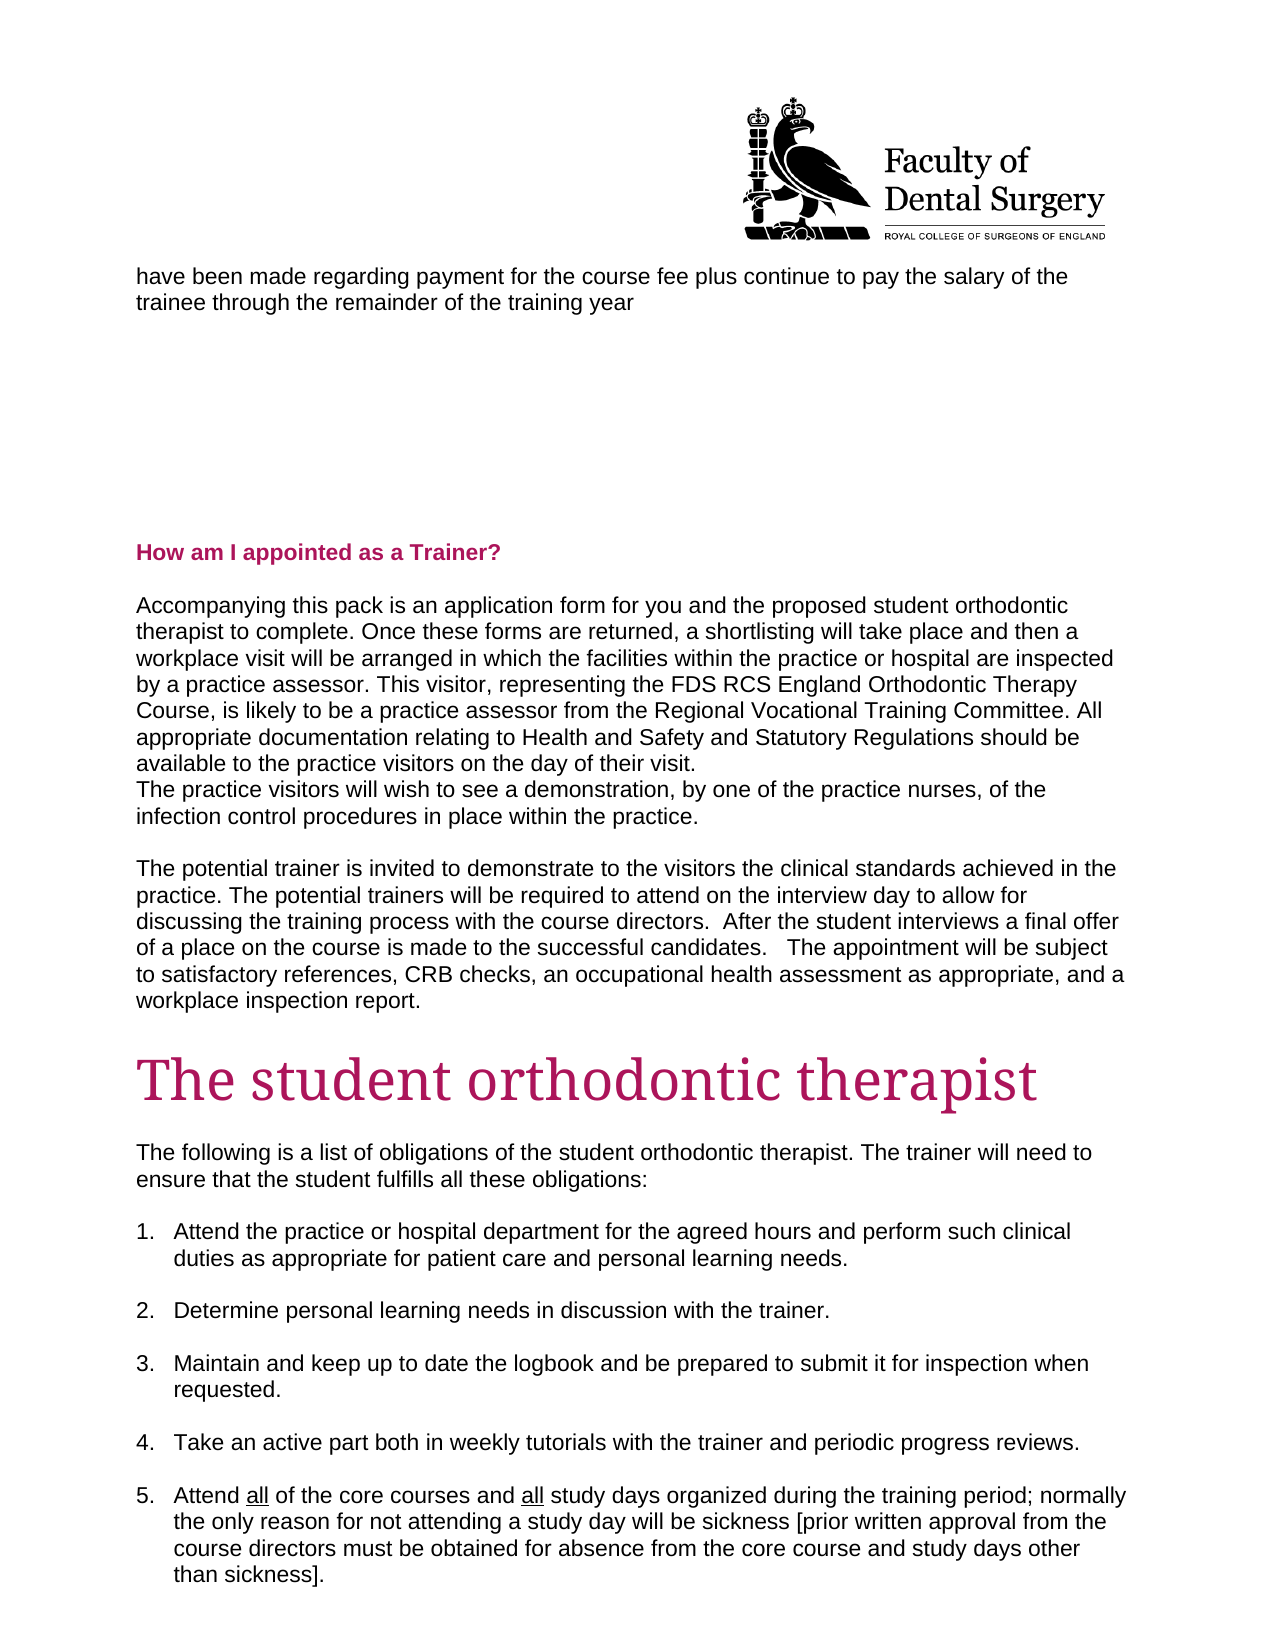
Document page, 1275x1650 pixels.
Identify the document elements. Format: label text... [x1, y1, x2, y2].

picture [720, 73, 1128, 263]
text The student orthodontic therapist [136, 1040, 1127, 1116]
list Maintain and keep up to date the logbook and be prepared to submit it for inspection when requested. [136, 1350, 1127, 1403]
list Take an active part both in weekly tutorials with the trainer and periodic progress reviews. [136, 1429, 1127, 1455]
list Determine personal learning needs in discussion with the trainer. [136, 1297, 1127, 1324]
text The practice visitors will wish to see a demonstration, by one of the practice nurses, of the infection control procedures in place within the practice. [136, 776, 1127, 829]
list Attend all of the core courses and all study days organized during the training period; normally the only reason for not attending a study day will be sickness [prior written approval from the course directors must be obtained for absence from the core course and study days other than sickness]. [136, 1482, 1127, 1587]
list Attend the practice or hospital department for the agreed hours and perform such clinical duties as appropriate for patient care and personal learning needs. [136, 1218, 1127, 1271]
text The following is a list of obligations of the student orthodontic therapist. The trainer will need to ensure that the student fulfills all these obligations: [136, 1139, 1127, 1192]
text How am I appointed as a Trainer? [136, 539, 1127, 565]
text Accompanying this pack is an application form for you and the proposed student orthodontic therapist to complete. Once these forms are returned, a shortlisting will take place and then a workplace visit will be arranged in which the facilities within the practice or hospital are inspected by a practice assessor. This visitor, representing the FDS RCS England Orthodontic Therapy Course, is likely to be a practice assessor from the Regional Vocational Training Committee. All appropriate documentation relating to Health and Safety and Statutory Regulations should be available to the practice visitors on the day of their visit. [136, 592, 1127, 776]
text The potential trainer is invited to demonstrate to the visitors the clinical standards achieved in the practice. The potential trainers will be required to attend on the interview day to allow for discussing the training process with the course directors. After the student interviews a final offer of a place on the course is made to the successful candidates. The appointment will be subject to satisfactory references, CRB checks, an occupational health assessment as appropriate, and a workplace inspection report. [136, 855, 1127, 1013]
